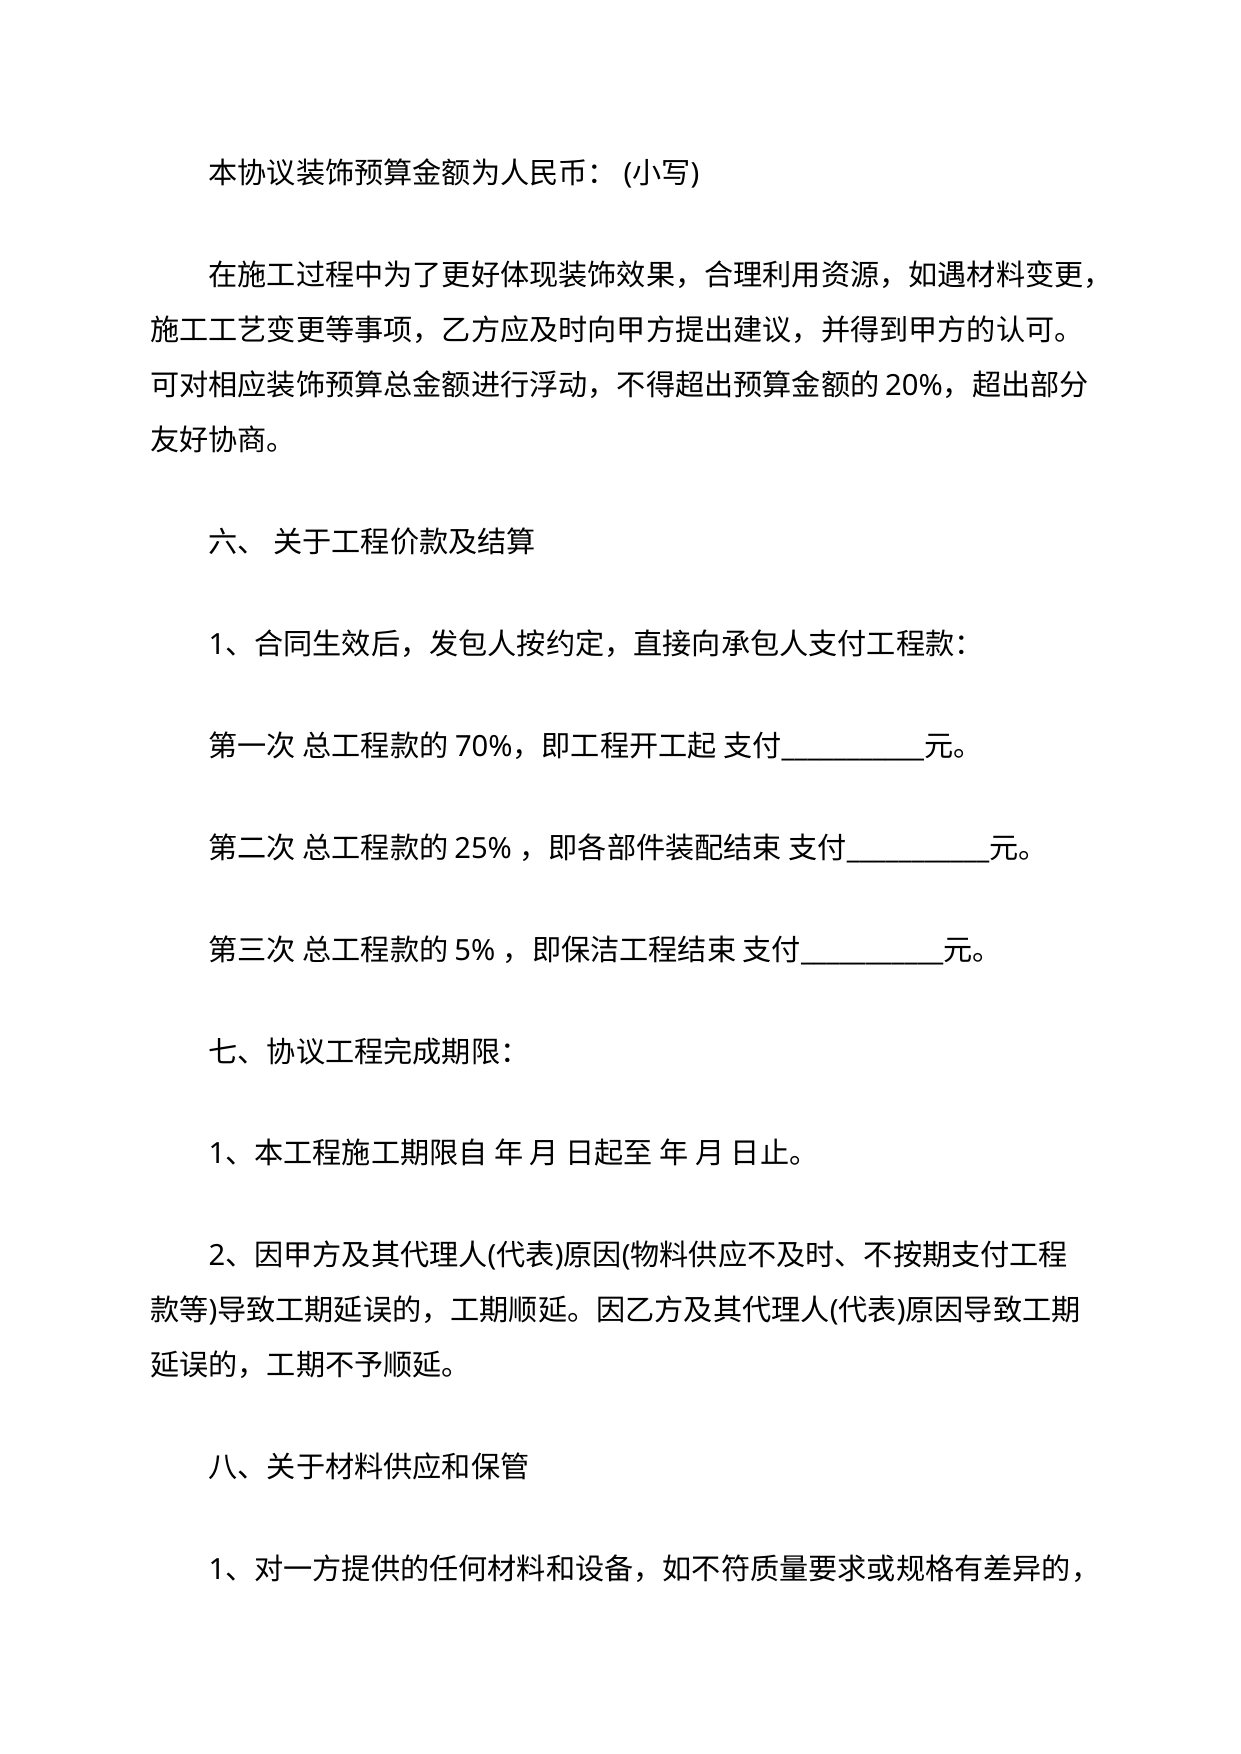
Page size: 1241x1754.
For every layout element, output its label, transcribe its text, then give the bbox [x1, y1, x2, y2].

text 2、因甲方及其代理人(代表)原因(物料供应不及时、不按期支付工程款等)导致工期延误的，工期顺延。因乙方及其代理人(代表)原因导致工期延误的，工期不予顺延。 [150, 1232, 1090, 1384]
text 第三次 总工程款的5% ，即保洁工程结束 支付___________元。 [150, 926, 1090, 969]
text 1、本工程施工期限自 年 月 日起至 年 月 日止。 [150, 1130, 1090, 1172]
text 本协议装饰预算金额为人民币： (小写) [150, 150, 1090, 192]
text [150, 1546, 1090, 1588]
text 在施工过程中为了更好体现装饰效果，合理利用资源，如遇材料变更，施工工艺变更等事项，乙方应及时向甲方提出建议，并得到甲方的认可。可对相应装饰预算总金额进行浮动，不得超出预算金额的20%，超出部分友好协商。 [150, 252, 1090, 459]
text 七、协议工程完成期限： [150, 1028, 1090, 1071]
text 第二次 总工程款的25% ，即各部件装配结束 支付___________元。 [150, 824, 1090, 867]
text 八、关于材料供应和保管 [150, 1444, 1090, 1486]
text 1、合同生效后，发包人按约定，直接向承包人支付工程款： [150, 620, 1090, 663]
text 第一次 总工程款的 70%，即工程开工起 支付___________元。 [150, 722, 1090, 765]
text 六、 关于工程价款及结算 [150, 518, 1090, 561]
